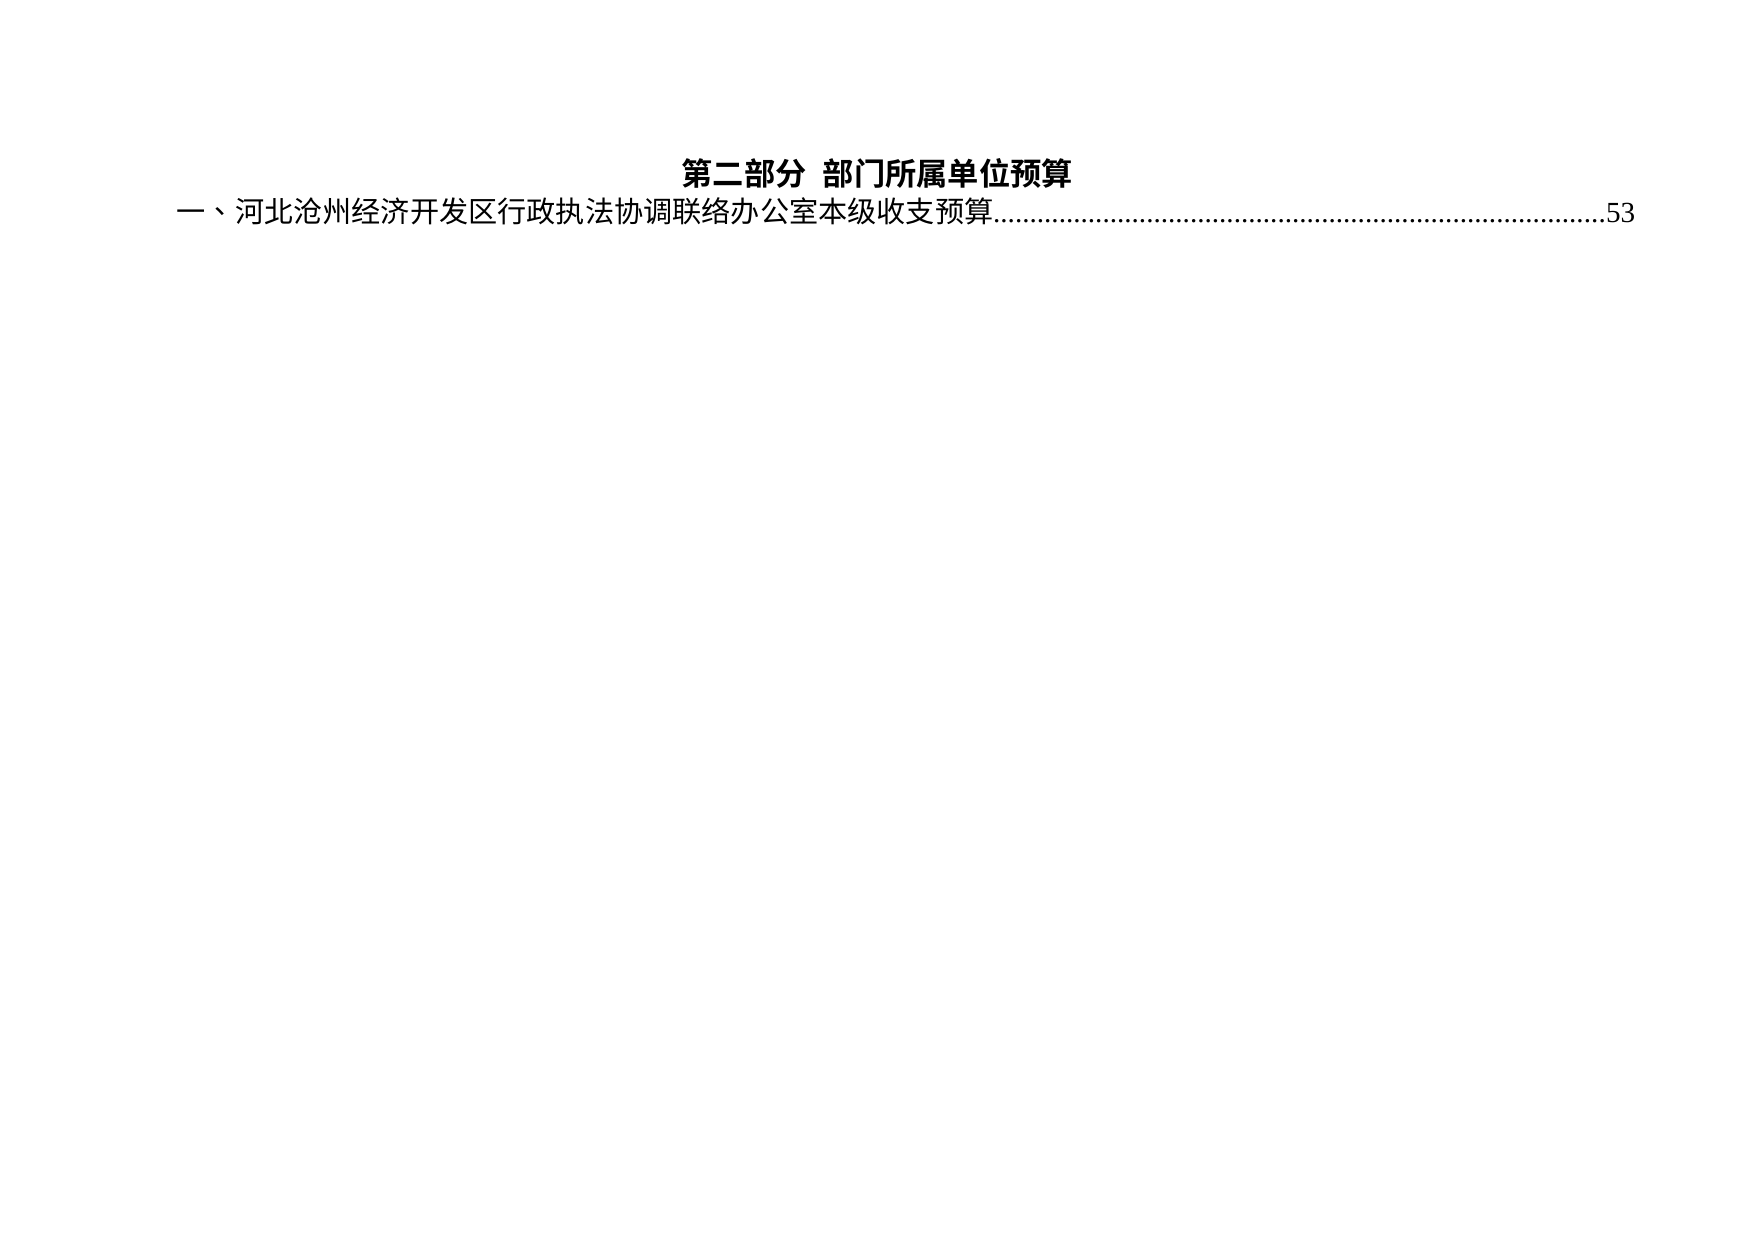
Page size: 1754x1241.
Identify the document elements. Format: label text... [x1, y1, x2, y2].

text 一、河北沧州经济开发区行政执法协调联络办公室本级收支预算 53 [118, 203, 1636, 228]
text 第二部分 部门所属单位预算 [118, 165, 1636, 190]
